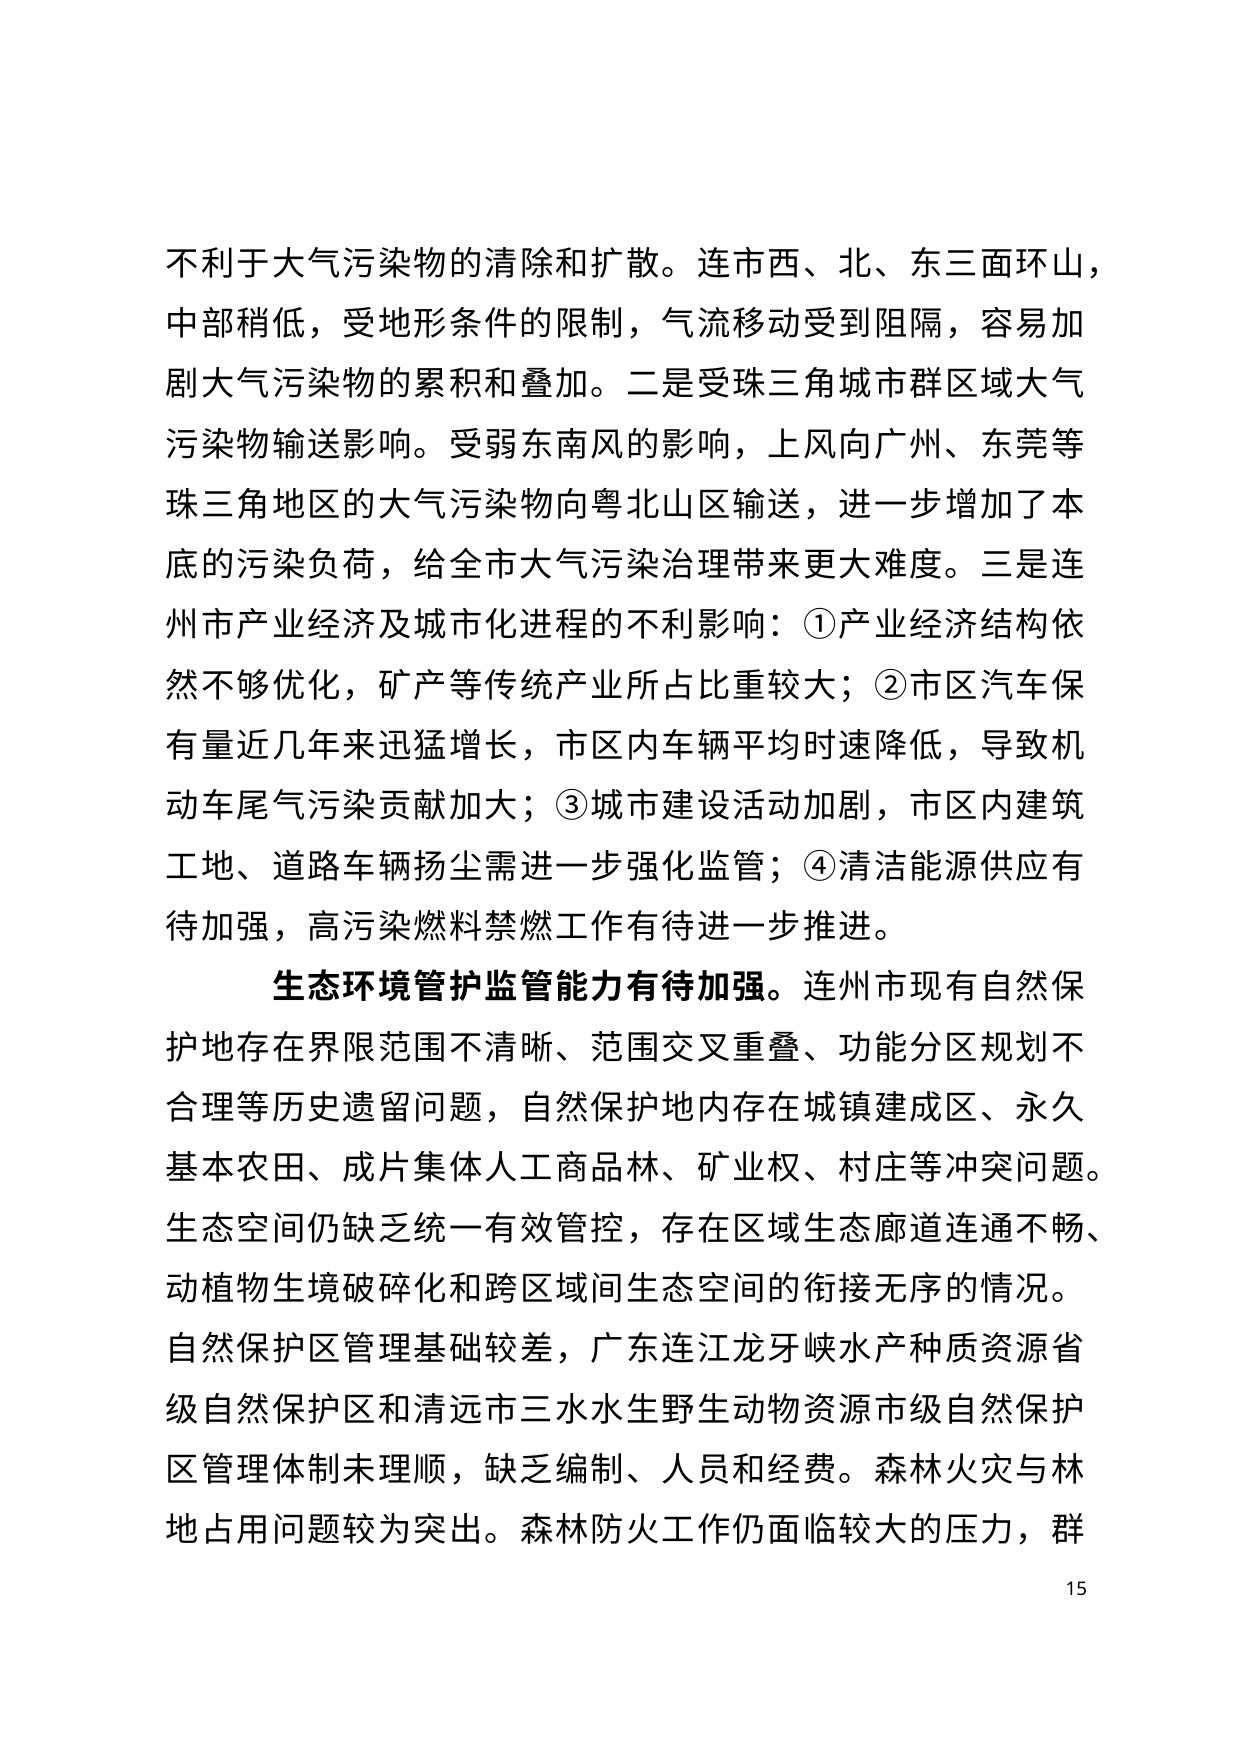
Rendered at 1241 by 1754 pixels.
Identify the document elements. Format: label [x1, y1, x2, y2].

text [166, 954, 1086, 1557]
text [166, 230, 1086, 954]
